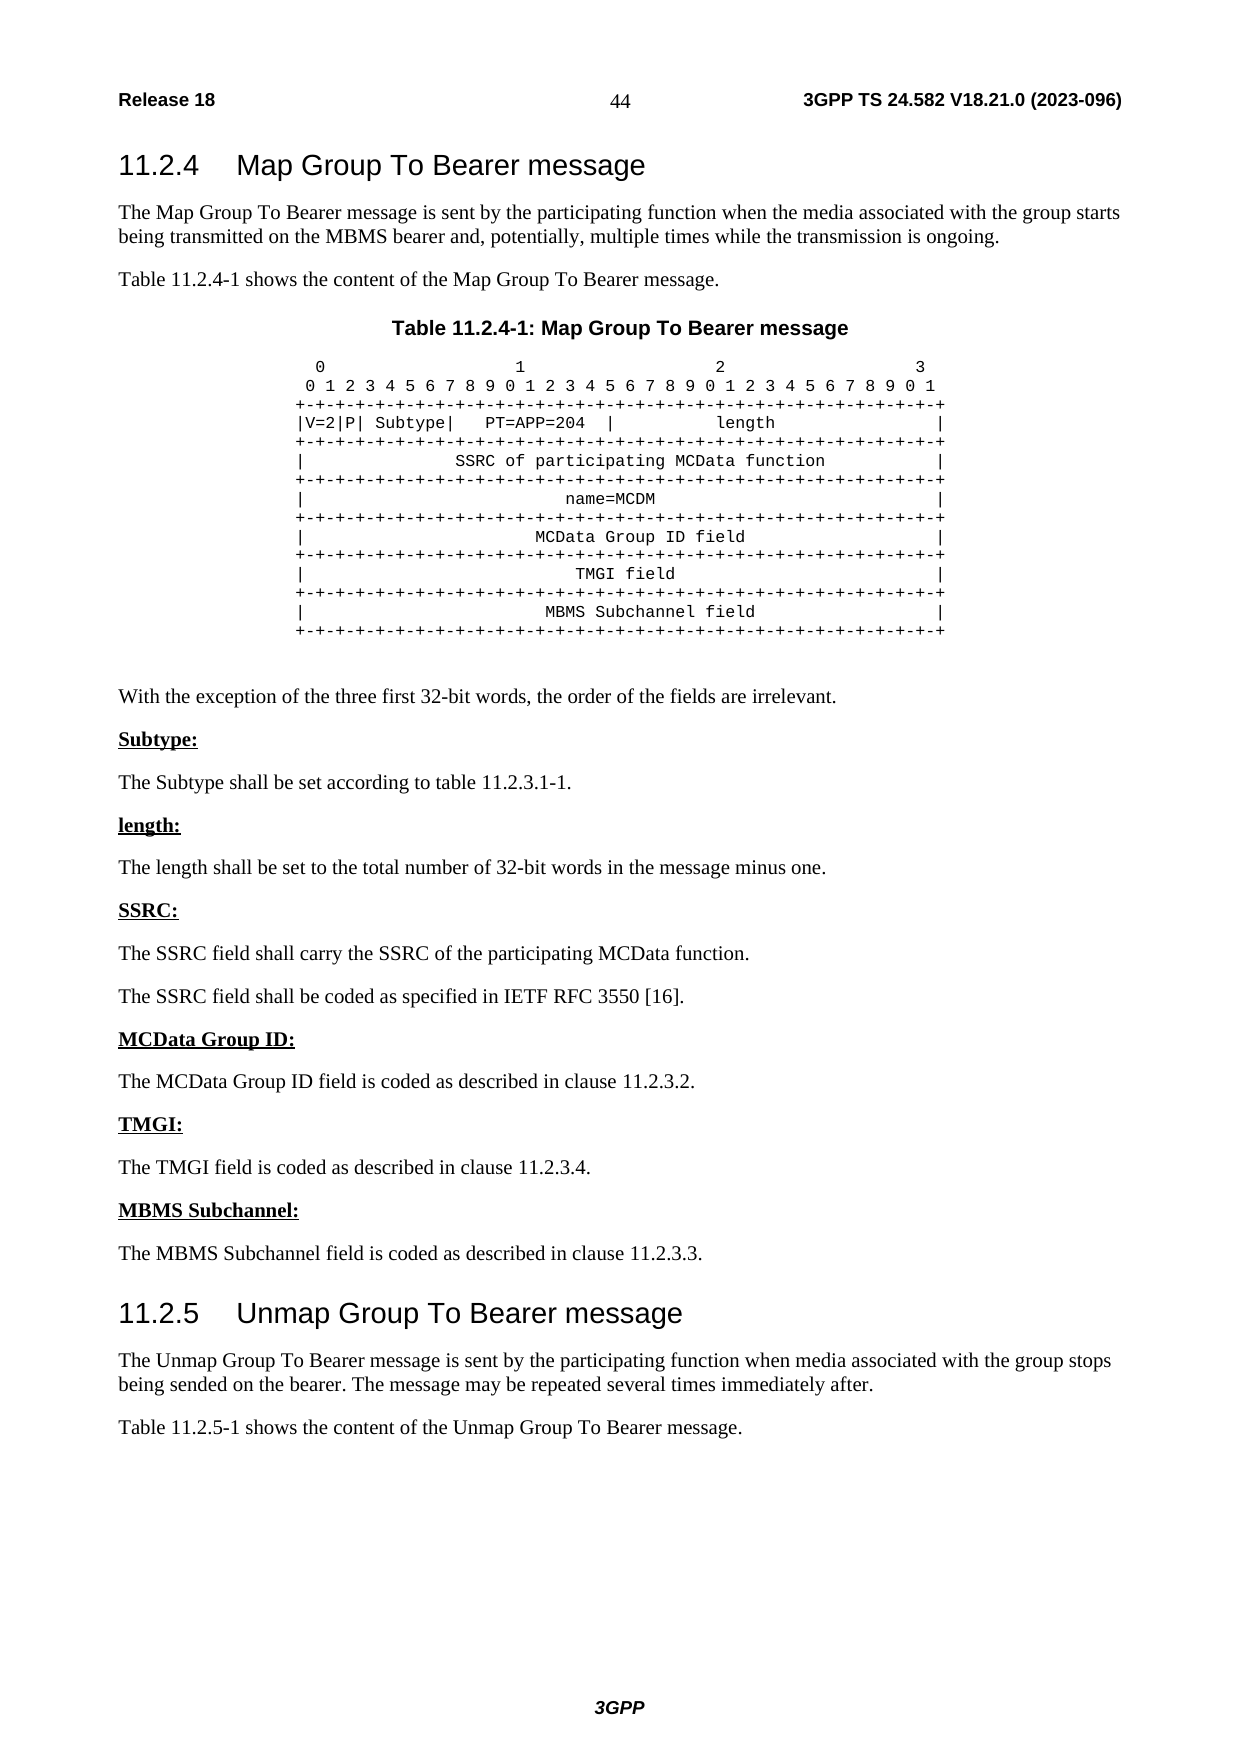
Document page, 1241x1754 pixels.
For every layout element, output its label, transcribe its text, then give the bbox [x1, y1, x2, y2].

text Subtype: [118, 727, 1122, 751]
text | MCData Group ID field | [118, 528, 1122, 547]
text +-+-+-+-+-+-+-+-+-+-+-+-+-+-+-+-+-+-+-+-+-+-+-+-+-+-+-+-+-+-+-+-+ [118, 434, 1122, 453]
text The Map Group To Bearer message is sent by the participating function when the media associated with the group starts being transmitted on the MBMS bearer and, potentially, multiple times while the transmission is ongoing. [118, 200, 1122, 248]
text Table 11.2.4-1: Map Group To Bearer message [118, 316, 1122, 340]
text With the exception of the three first 32-bit words, the order of the fields are irrelevant. [118, 684, 1122, 708]
text Table 11.2.4-1 shows the content of the Map Group To Bearer message. [118, 267, 1122, 291]
text The SSRC field shall carry the SSRC of the participating MCData function. [118, 941, 1122, 965]
text The TMGI field is coded as described in clause 11.2.3.4. [118, 1155, 1122, 1179]
text +-+-+-+-+-+-+-+-+-+-+-+-+-+-+-+-+-+-+-+-+-+-+-+-+-+-+-+-+-+-+-+-+ [118, 547, 1122, 566]
text | name=MCDM | [118, 490, 1122, 509]
text The Subtype shall be set according to table 11.2.3.1-1. [118, 770, 1122, 794]
text length: [118, 812, 1122, 837]
text |V=2|P| Subtype| PT=APP=204 | length | [118, 415, 1122, 434]
text +-+-+-+-+-+-+-+-+-+-+-+-+-+-+-+-+-+-+-+-+-+-+-+-+-+-+-+-+-+-+-+-+ [118, 509, 1122, 528]
text +-+-+-+-+-+-+-+-+-+-+-+-+-+-+-+-+-+-+-+-+-+-+-+-+-+-+-+-+-+-+-+-+ [118, 472, 1122, 490]
text The length shall be set to the total number of 32-bit words in the message minus one. [118, 855, 1122, 879]
text +-+-+-+-+-+-+-+-+-+-+-+-+-+-+-+-+-+-+-+-+-+-+-+-+-+-+-+-+-+-+-+-+ [118, 585, 1122, 603]
text The MBMS Subchannel field is coded as described in clause 11.2.3.3. [118, 1241, 1122, 1265]
text MBMS Subchannel: [118, 1198, 1122, 1222]
text | SSRC of participating MCData function | [118, 453, 1122, 472]
subtitle 11.2.5 Unmap Group To Bearer message [118, 1296, 1122, 1329]
text +-+-+-+-+-+-+-+-+-+-+-+-+-+-+-+-+-+-+-+-+-+-+-+-+-+-+-+-+-+-+-+-+ [118, 396, 1122, 415]
text | MBMS Subchannel field | [118, 603, 1122, 622]
text 0 1 2 3 [118, 358, 1122, 377]
subtitle 11.2.4 Map Group To Bearer message [118, 147, 1122, 181]
text | TMGI field | [118, 566, 1122, 585]
text 0 1 2 3 4 5 6 7 8 9 0 1 2 3 4 5 6 7 8 9 0 1 2 3 4 5 6 7 8 9 0 1 [118, 377, 1122, 396]
text SSRC: [118, 898, 1122, 922]
text The Unmap Group To Bearer message is sent by the participating function when media associated with the group stops being sended on the bearer. The message may be repeated several times immediately after. [118, 1348, 1122, 1396]
text Table 11.2.5-1 shows the content of the Unmap Group To Bearer message. [118, 1415, 1122, 1439]
text The SSRC field shall be coded as specified in IETF RFC 3550 [16]. [118, 984, 1122, 1008]
text MCData Group ID: [118, 1027, 1122, 1051]
text The MCData Group ID field is coded as described in clause 11.2.3.2. [118, 1069, 1122, 1093]
text +-+-+-+-+-+-+-+-+-+-+-+-+-+-+-+-+-+-+-+-+-+-+-+-+-+-+-+-+-+-+-+-+ [118, 622, 1122, 641]
text TMGI: [118, 1112, 1122, 1136]
